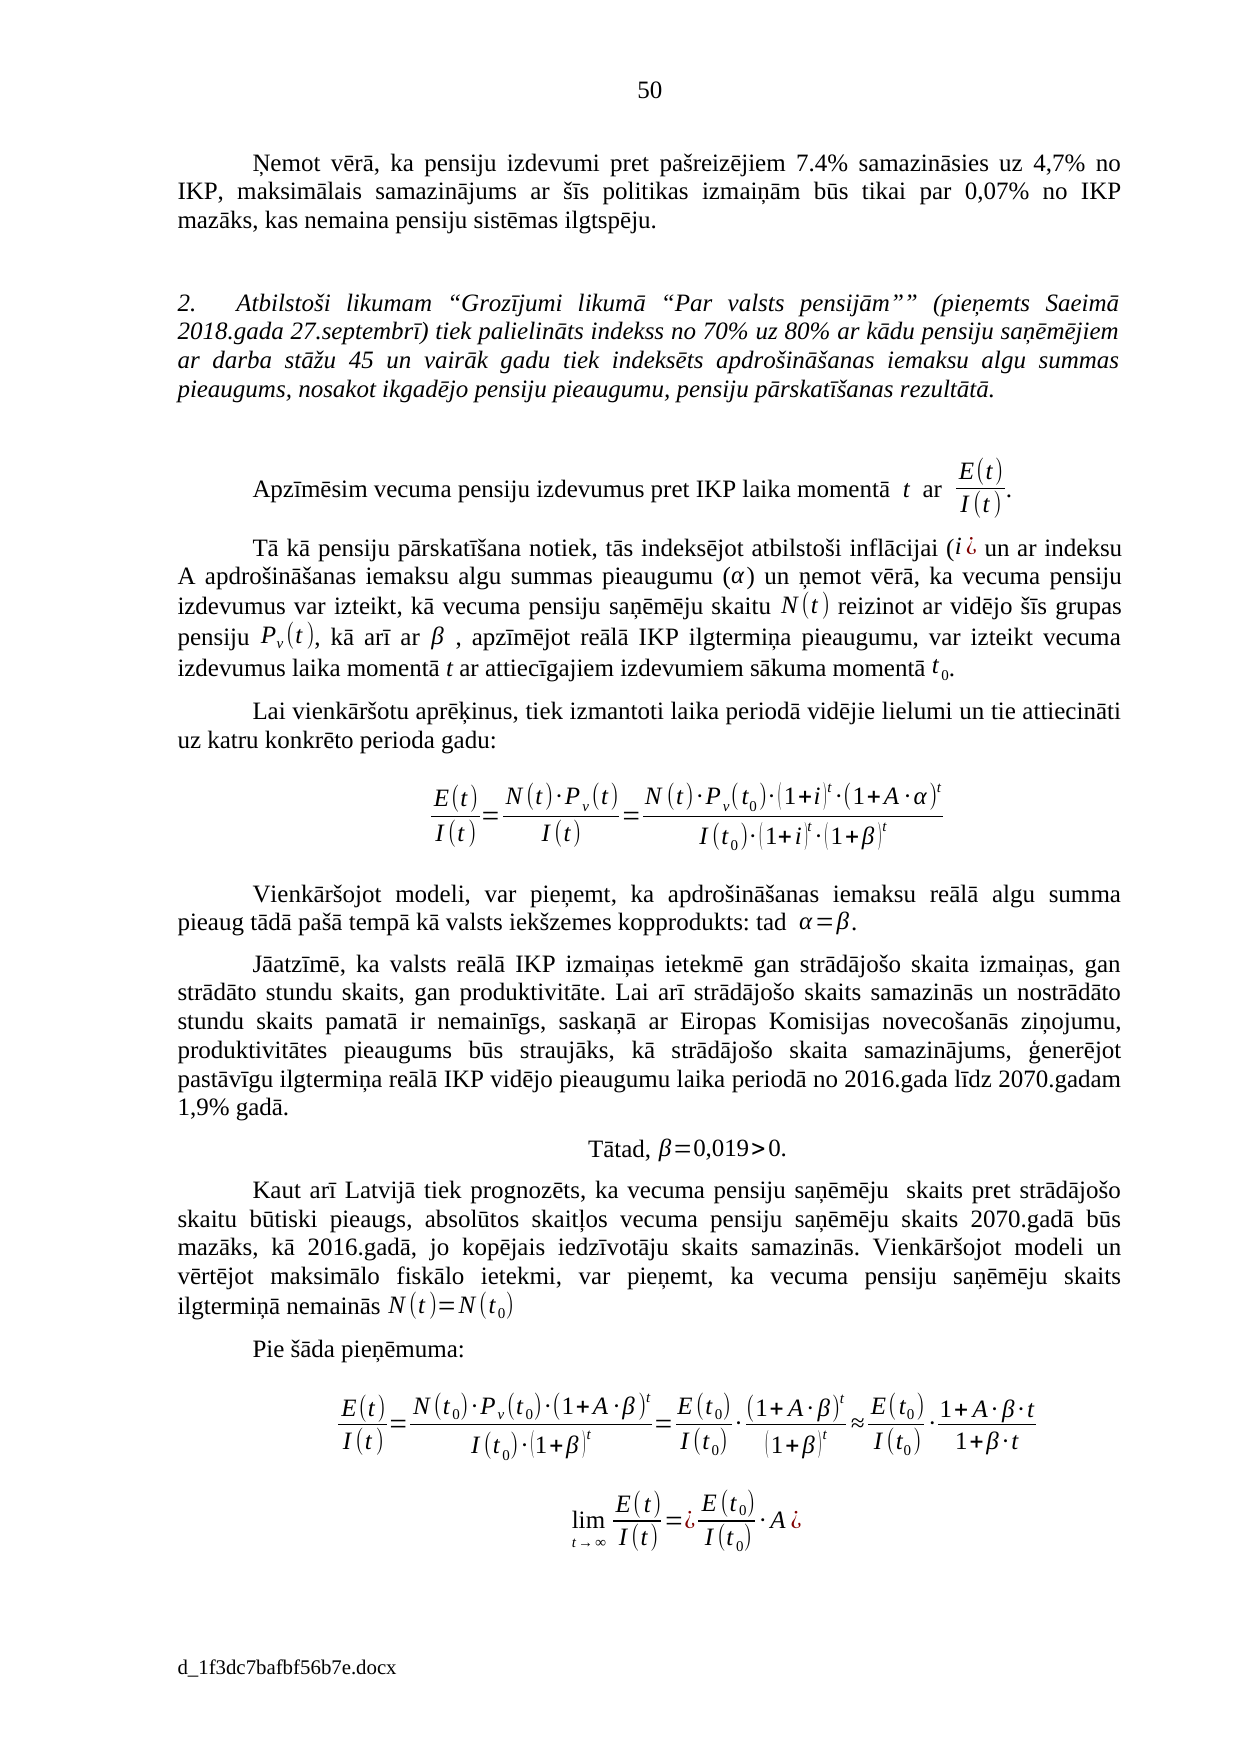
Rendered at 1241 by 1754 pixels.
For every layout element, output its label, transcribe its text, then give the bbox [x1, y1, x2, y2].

text Lai vienkāršotu aprēķinus, tiek izmantoti laika periodā vidējie lielumi un tie attiecināti uz katru konkrēto perioda gadu: [177, 696, 1122, 753]
text Tātad, [177, 1134, 1122, 1162]
text Jāatzīmē, ka valsts reālā IKP izmaiņas ietekmē gan strādājošo skaita izmaiņas, gan strādāto stundu skaits, gan produktivitāte. Lai arī strādājošo skaits samazinās un nostrādāto stundu skaits pamatā ir nemainīgs, saskaņā ar Eiropas Komisijas novecošanās ziņojumu, produktivitātes pieaugums būs straujāks, kā strādājošo skaita samazinājums, ģenerējot pastāvīgu ilgtermiņa reālā IKP vidējo pieaugumu laika periodā no 2016.gada līdz 2070.gadam 1,9% gadā. [177, 949, 1122, 1121]
text Kaut arī Latvijā tiek prognozēts, ka vecuma pensiju saņēmēju skaits pret strādājošo skaitu būtiski pieaugs, absolūtos skaitļos vecuma pensiju saņēmēju skaits 2070.gadā būs mazāks, kā 2016.gadā, jo kopējais iedzīvotāju skaits samazinās. Vienkāršojot modeli un vērtējot maksimālo fiskālo ietekmi, var pieņemt, ka vecuma pensiju saņēmēju skaits ilgtermiņā nemainās [177, 1175, 1122, 1322]
text Apzīmēsim vecuma pensiju izdevumus pret IKP laika momentā t ar . [177, 456, 1122, 520]
text Ņemot vērā, ka pensiju izdevumi pret pašreizējiem 7.4% samazināsies uz 4,7% no IKP, maksimālais samazinājums ar šīs politikas izmaiņām būs tikai par 0,07% no IKP mazāks, kas nemaina pensiju sistēmas ilgtspēju. [177, 148, 1122, 234]
text Vienkāršojot modeli, var pieņemt, ka apdrošināšanas iemaksu reālā algu summa pieaug tādā pašā tempā kā valsts iekšzemes kopprodukts: tad . [177, 879, 1122, 936]
list Atbilstoši likumam “Grozījumi likumā “Par valsts pensijām”” (pieņemts Saeimā 2018.gada 27.septembrī) tiek palielināts indekss no 70% uz 80% ar kādu pensiju saņēmējiem ar darba stāžu 45 un vairāk gadu tiek indeksēts apdrošināšanas iemaksu algu summas pieaugums, nosakot ikgadējo pensiju pieaugumu, pensiju pārskatīšanas rezultātā. [177, 288, 1122, 403]
text Tā kā pensiju pārskatīšana notiek, tās indeksējot atbilstoši inflācijai ( un ar indeksu A apdrošināšanas iemaksu algu summas pieaugumu () un ņemot vērā, ka vecuma pensiju izdevumus var izteikt, kā vecuma pensiju saņēmēju skaitu reizinot ar vidējo šīs grupas pensiju , kā arī ar , apzīmējot reālā IKP ilgtermiņa pieaugumu, var izteikt vecuma izdevumus laika momentā t ar attiecīgajiem izdevumiem sākuma momentā . [177, 533, 1122, 683]
text Pie šāda pieņēmuma: [177, 1334, 1122, 1363]
